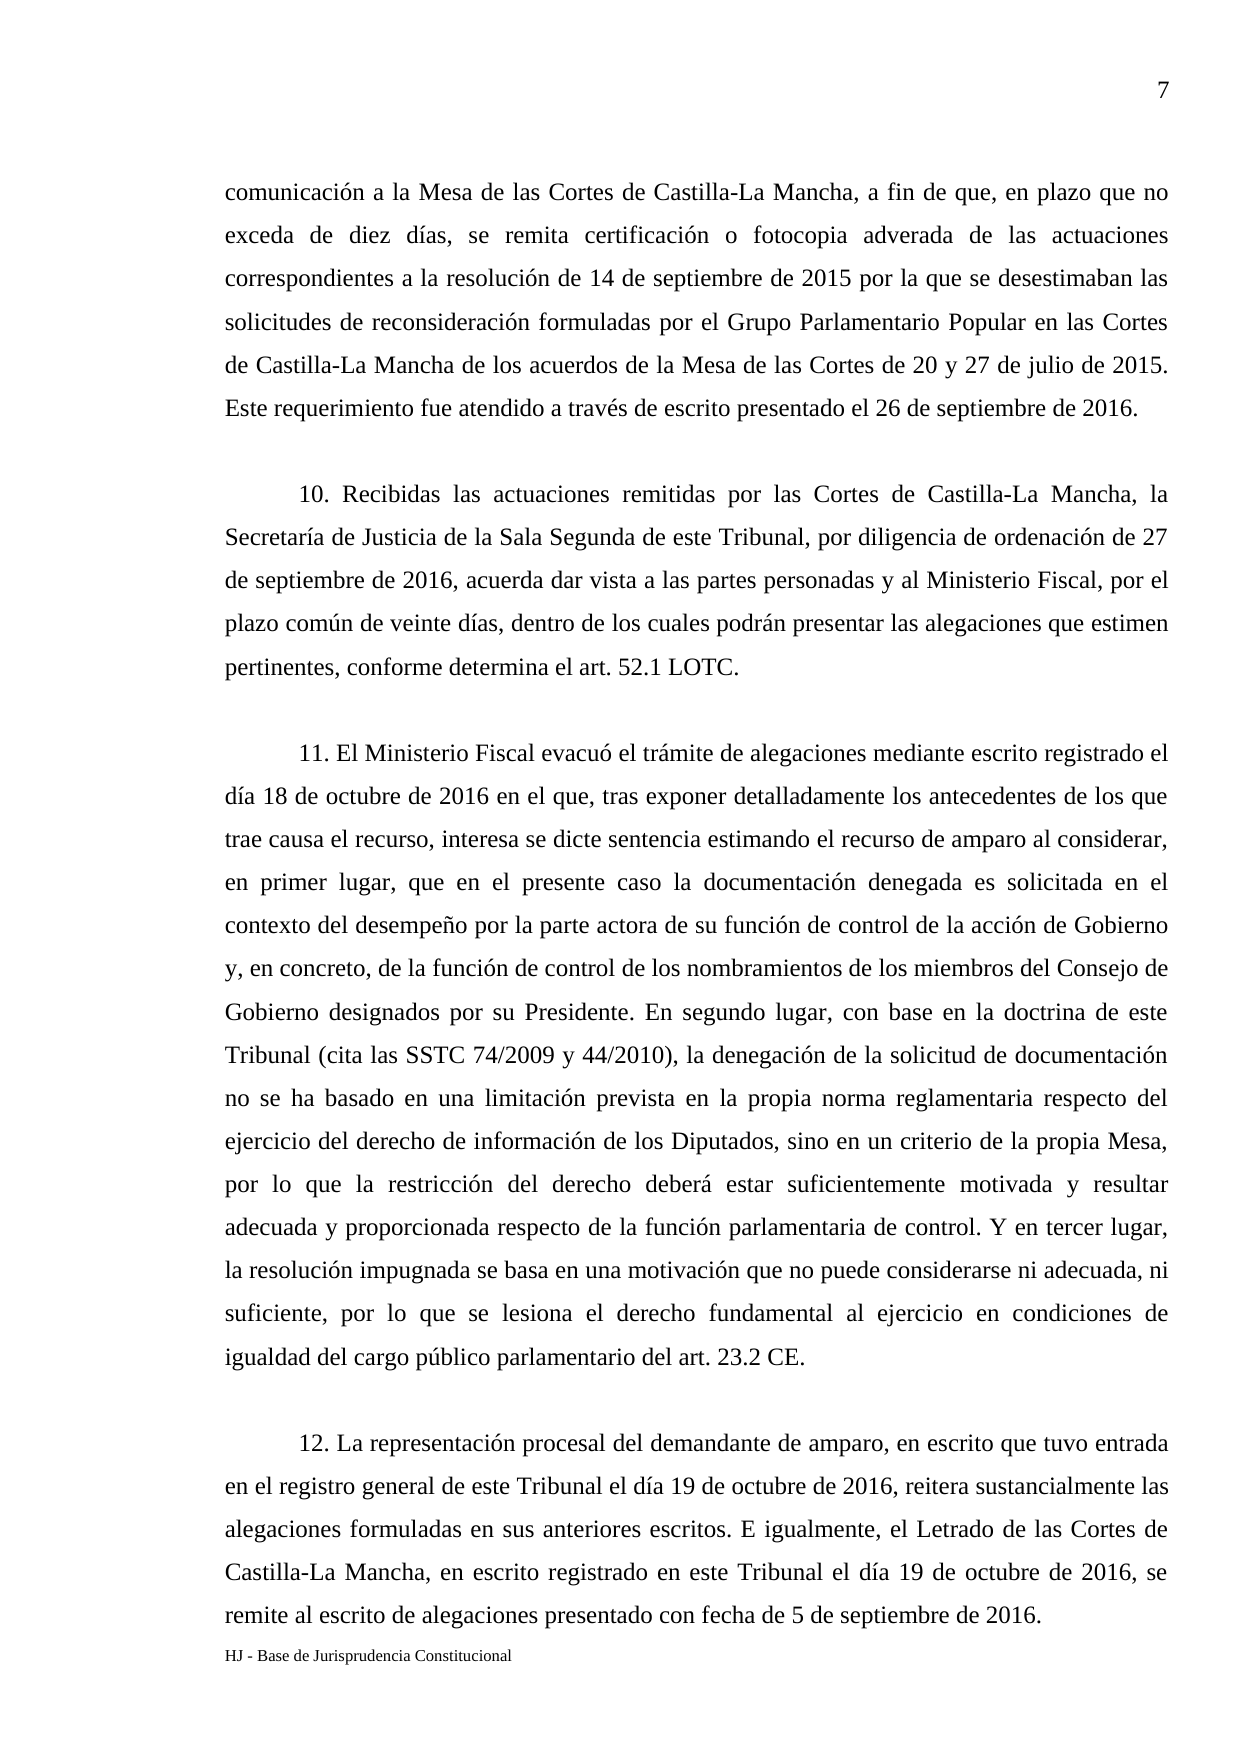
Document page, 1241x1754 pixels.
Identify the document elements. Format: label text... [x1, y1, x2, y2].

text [224, 177, 1169, 422]
text 11. El Ministerio Fiscal evacuó el trámite de alegaciones mediante escrito registrado el día 18 de octubre de 2016 en el que, tras exponer detalladamente los antecedentes de los que trae causa el recurso, interesa se dicte sentencia estimando el recurso de amparo al considerar, en primer lugar, que en el presente caso la documentación denegada es solicitada en el contexto del desempeño por la parte actora de su función de control de la acción de Gobierno y, en concreto, de la función de control de los nombramientos de los miembros del Consejo de Gobierno designados por su Presidente. En segundo lugar, con base en la doctrina de este Tribunal (cita las SSTC 74/2009 y 44/2010), la denegación de la solicitud de documentación no se ha basado en una limitación prevista en la propia norma reglamentaria respecto del ejercicio del derecho de información de los Diputados, sino en un criterio de la propia Mesa, por lo que la restricción del derecho deberá estar suficientemente motivada y resultar adecuada y proporcionada respecto de la función parlamentaria de control. Y en tercer lugar, la resolución impugnada se basa en una motivación que no puede considerarse ni adecuada, ni suficiente, por lo que se lesiona el derecho fundamental al ejercicio en condiciones de igualdad del cargo público parlamentario del art. 23.2 CE. [224, 738, 1169, 1370]
text 10. Recibidas las actuaciones remitidas por las Cortes de Castilla-La Mancha, la Secretaría de Justicia de la Sala Segunda de este Tribunal, por diligencia de ordenación de 27 de septiembre de 2016, acuerda dar vista a las partes personadas y al Ministerio Fiscal, por el plazo común de veinte días, dentro de los cuales podrán presentar las alegaciones que estimen pertinentes, conforme determina el art. 52.1 LOTC. [224, 479, 1169, 680]
text 12. La representación procesal del demandante de amparo, en escrito que tuvo entrada en el registro general de este Tribunal el día 19 de octubre de 2016, reitera sustancialmente las alegaciones formuladas en sus anteriores escritos. E igualmente, el Letrado de las Cortes de Castilla-La Mancha, en escrito registrado en este Tribunal el día 19 de octubre de 2016, se remite al escrito de alegaciones presentado con fecha de 5 de septiembre de 2016. [224, 1428, 1169, 1629]
